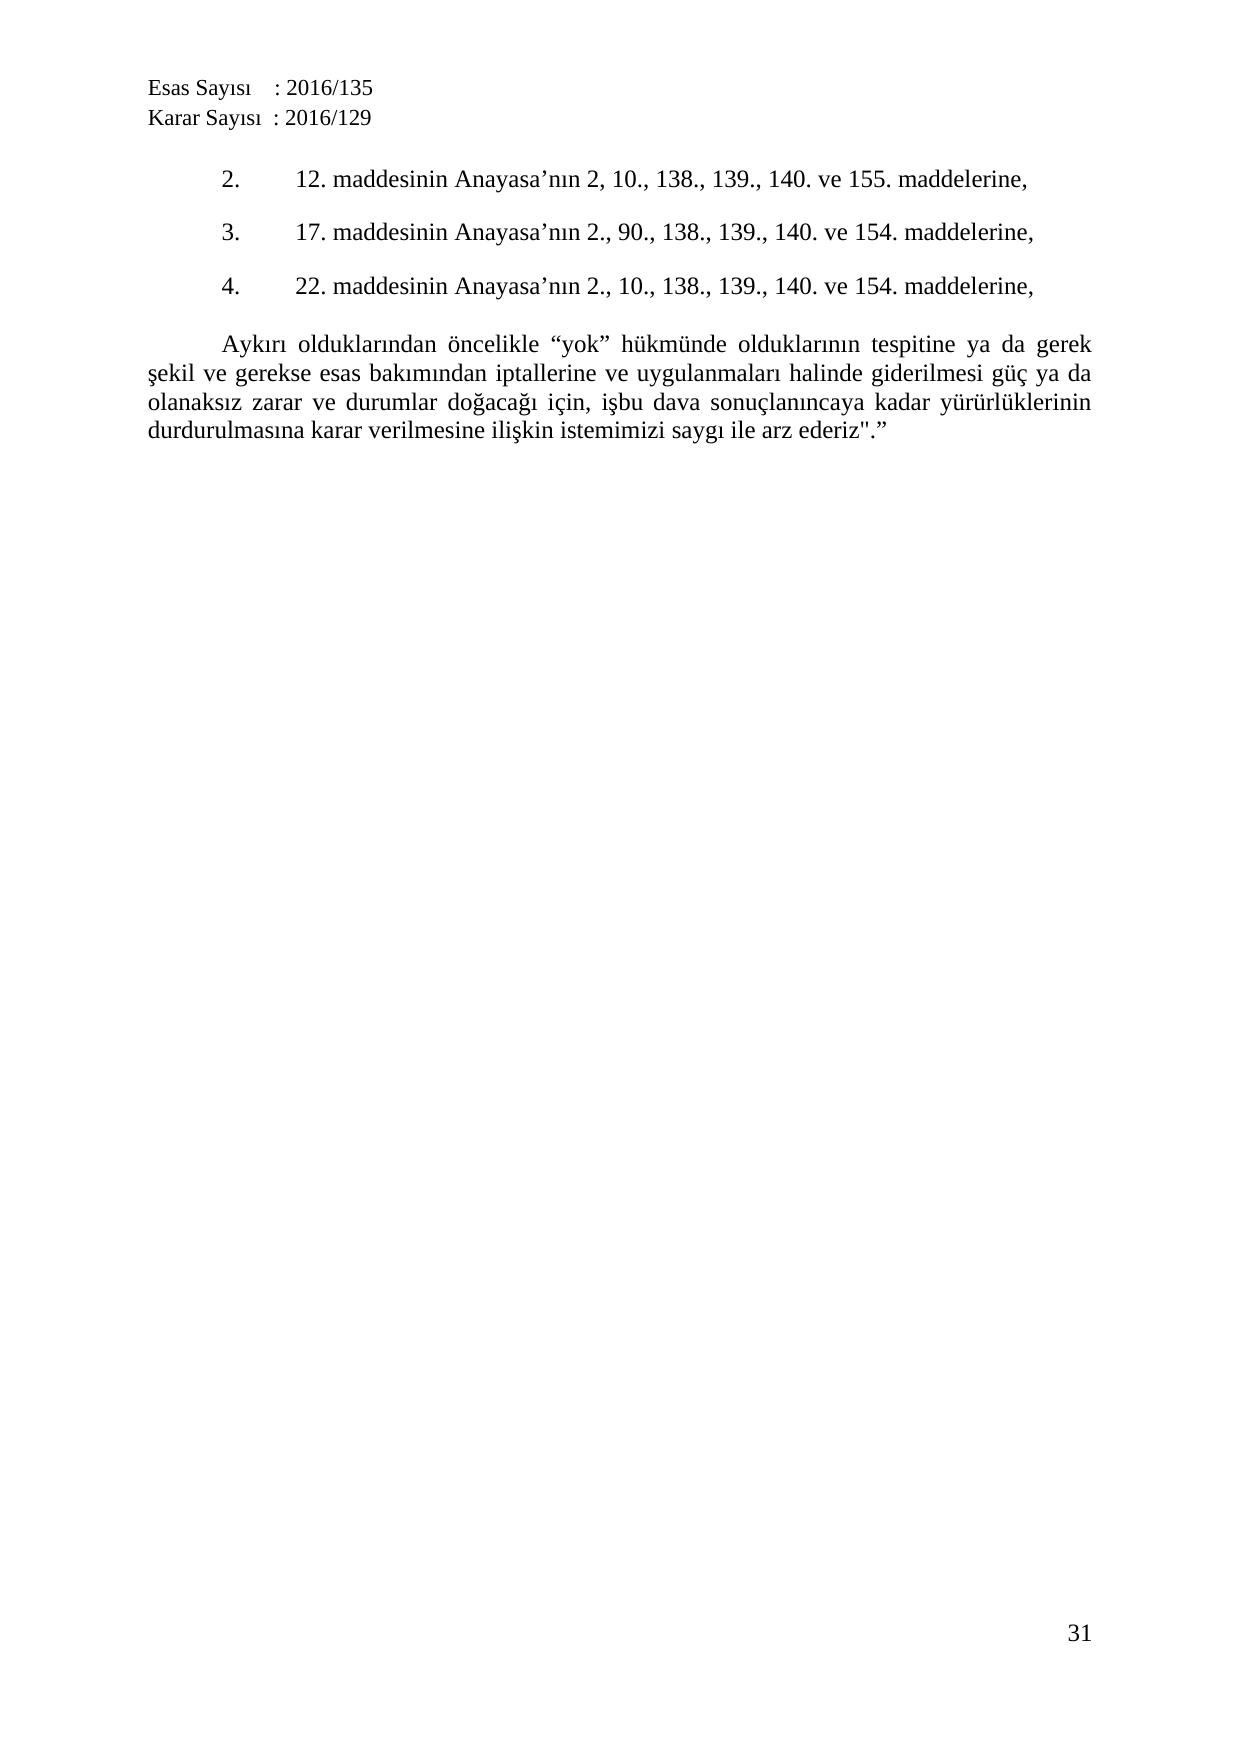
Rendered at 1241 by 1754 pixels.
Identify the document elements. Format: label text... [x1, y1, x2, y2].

list 12. maddesinin Anayasa’nın 2, 10., 138., 139., 140. ve 155. maddelerine, [148, 164, 1093, 192]
text Aykırı olduklarından öncelikle “yok” hükmünde olduklarının tespitine ya da gerek şekil ve gerekse esas bakımından iptallerine ve uygulanmaları halinde giderilmesi güç ya da olanaksız zarar ve durumlar doğacağı için, işbu dava sonuçlanıncaya kadar yürürlüklerinin durdurulmasına karar verilmesine ilişkin istemimizi saygı ile arz ederiz".” [148, 329, 1093, 444]
list 22. maddesinin Anayasa’nın 2., 10., 138., 139., 140. ve 154. maddelerine, [148, 271, 1093, 300]
list 17. maddesinin Anayasa’nın 2., 90., 138., 139., 140. ve 154. maddelerine, [148, 217, 1093, 246]
